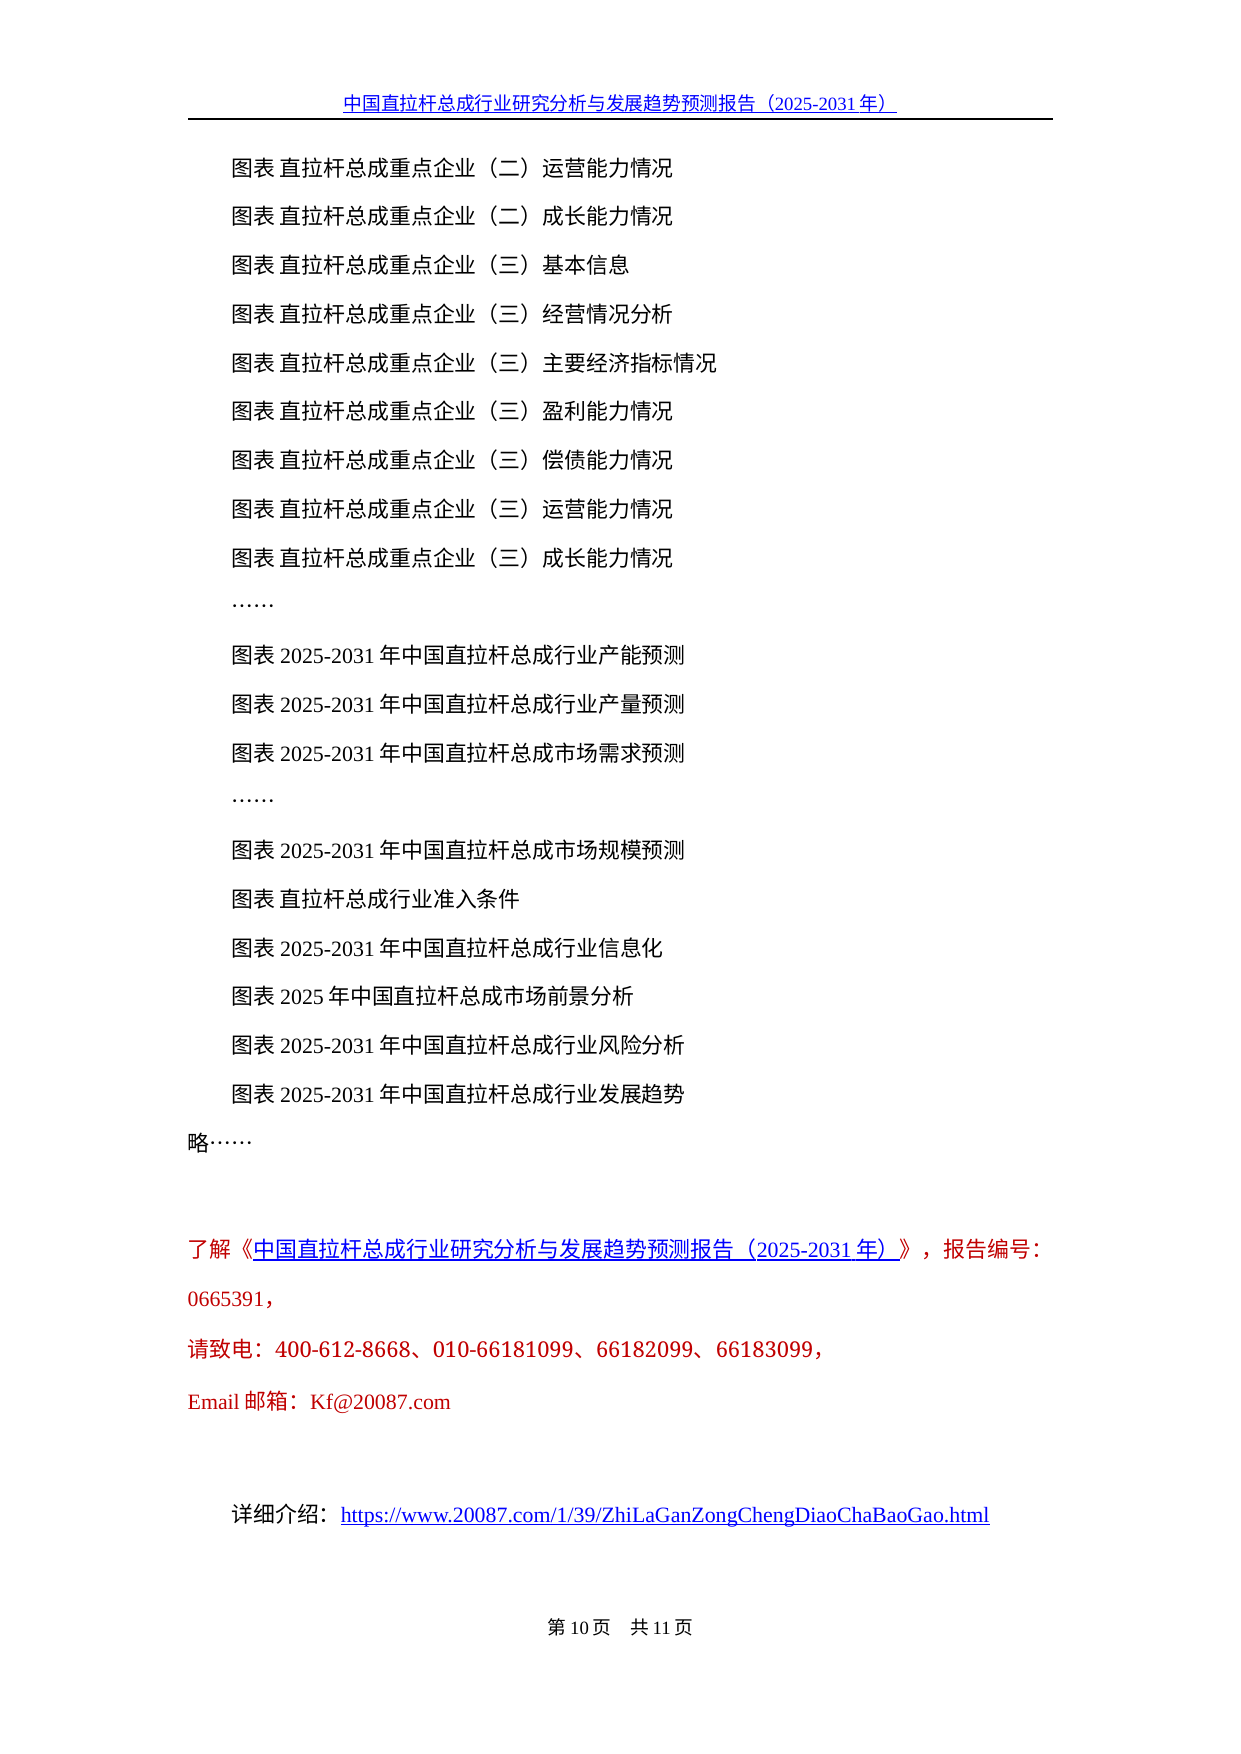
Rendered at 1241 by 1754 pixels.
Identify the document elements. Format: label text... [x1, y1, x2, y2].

text 了解《中国直拉杆总成行业研究分析与发展趋势预测报告（2025-2031年）》，报告编号：0665391， [187, 1232, 1053, 1313]
text 请致电：400-612-8668、010-66181099、66182099、66183099， [187, 1332, 1053, 1364]
text Email邮箱：Kf@20087.com [187, 1383, 1053, 1416]
text 详细介绍：https://www.20087.com/1/39/ZhiLaGanZongChengDiaoChaBaoGao.html [187, 1496, 1053, 1529]
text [187, 150, 1053, 1158]
